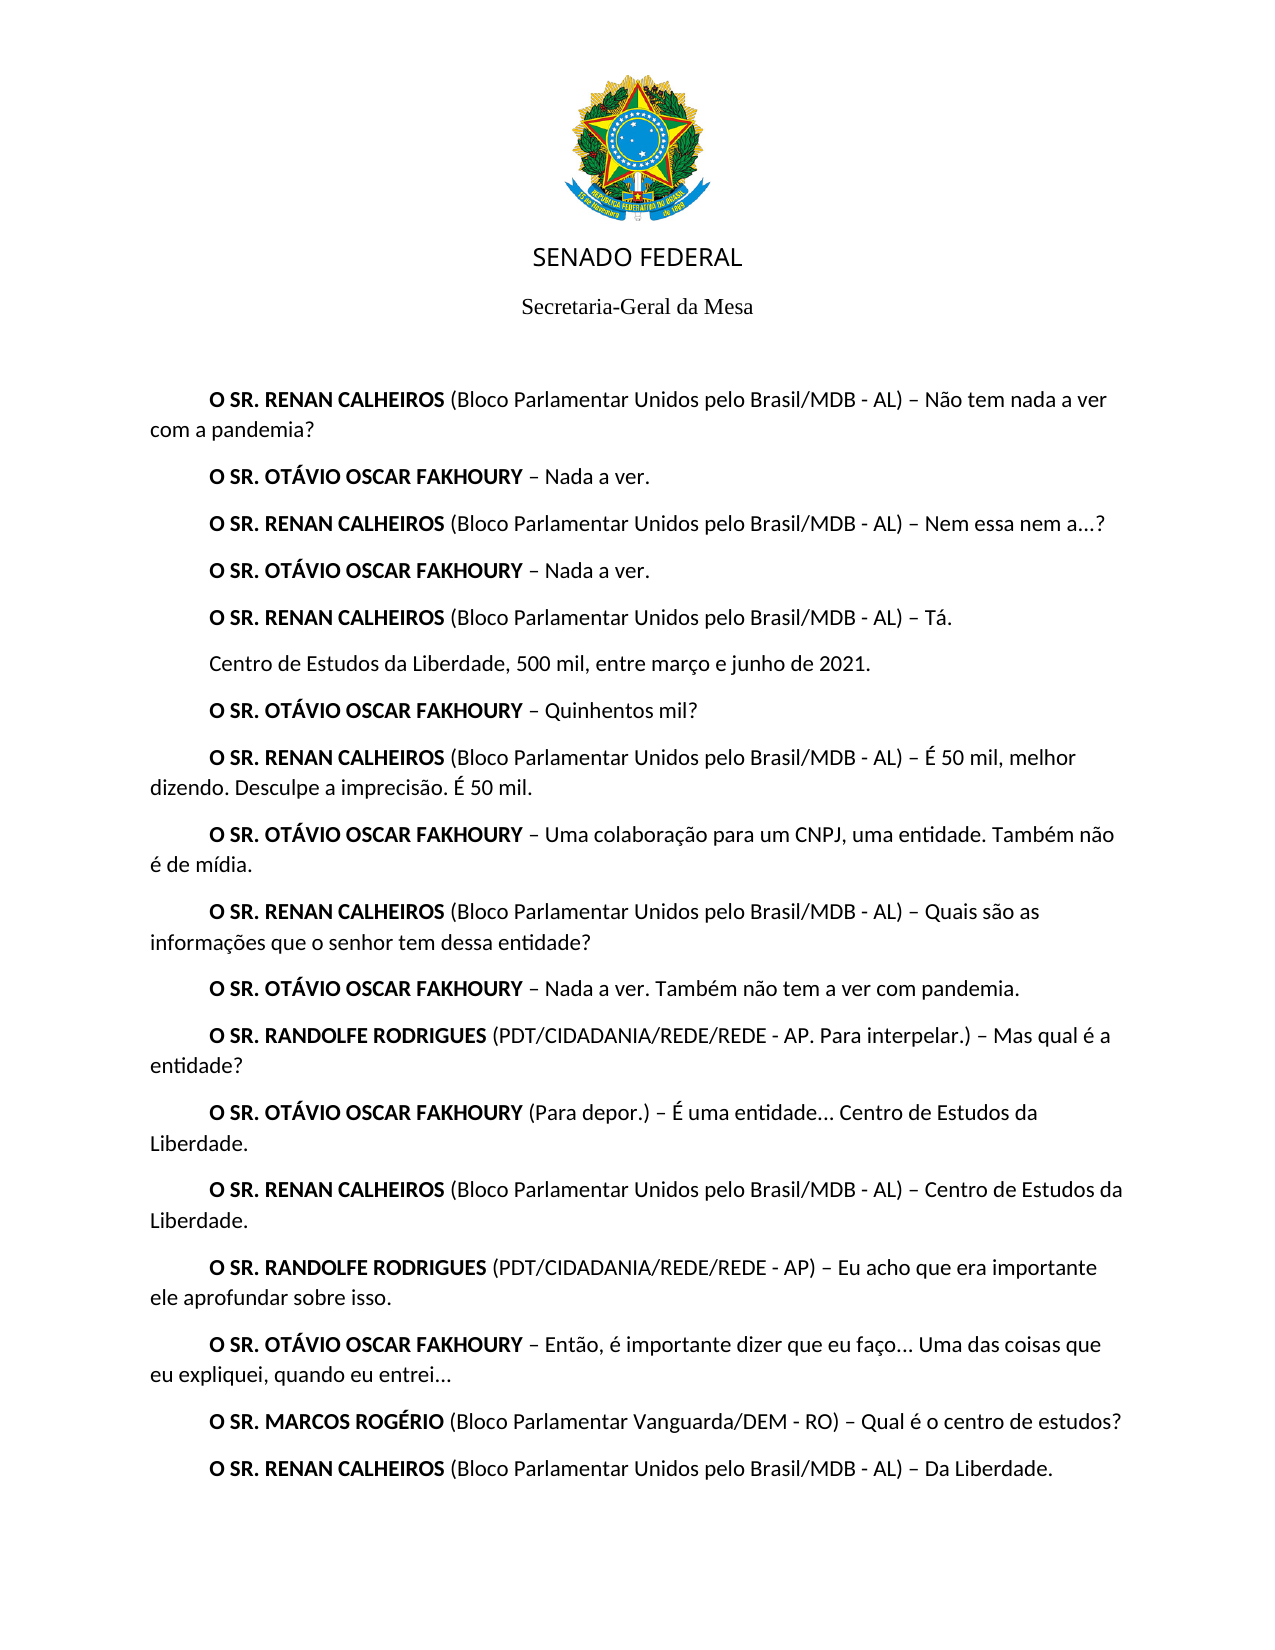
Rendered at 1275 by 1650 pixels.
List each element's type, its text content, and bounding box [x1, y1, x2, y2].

text O SR. RENAN CALHEIROS (Bloco Parlamentar Unidos pelo Brasil/MDB - AL) – Nem essa nem a...? [150, 509, 1125, 537]
text O SR. MARCOS ROGÉRIO (Bloco Parlamentar Vanguarda/DEM - RO) – Qual é o centro de estudos? [150, 1407, 1125, 1435]
text O SR. RENAN CALHEIROS (Bloco Parlamentar Unidos pelo Brasil/MDB - AL) – É 50 mil, melhor dizendo. Desculpe a imprecisão. É 50 mil. [150, 743, 1125, 802]
text O SR. RENAN CALHEIROS (Bloco Parlamentar Unidos pelo Brasil/MDB - AL) – Quais são as informações que o senhor tem dessa entidade? [150, 897, 1125, 956]
text O SR. OTÁVIO OSCAR FAKHOURY – Nada a ver. Também não tem a ver com pandemia. [150, 974, 1125, 1003]
text O SR. OTÁVIO OSCAR FAKHOURY – Uma colaboração para um CNPJ, uma entidade. Também não é de mídia. [150, 820, 1125, 879]
text O SR. RENAN CALHEIROS (Bloco Parlamentar Unidos pelo Brasil/MDB - AL) – Tá. [150, 603, 1125, 631]
text O SR. OTÁVIO OSCAR FAKHOURY – Nada a ver. [150, 556, 1125, 584]
picture [564, 75, 711, 221]
text O SR. RENAN CALHEIROS (Bloco Parlamentar Unidos pelo Brasil/MDB - AL) – Não tem nada a ver com a pandemia? [150, 385, 1125, 443]
text O SR. RANDOLFE RODRIGUES (PDT/CIDADANIA/REDE/REDE - AP) – Eu acho que era importante ele aprofundar sobre isso. [150, 1253, 1125, 1311]
text O SR. OTÁVIO OSCAR FAKHOURY (Para depor.) – É uma entidade... Centro de Estudos da Liberdade. [150, 1098, 1125, 1157]
text O SR. RANDOLFE RODRIGUES (PDT/CIDADANIA/REDE/REDE - AP. Para interpelar.) – Mas qual é a entidade? [150, 1021, 1125, 1080]
text O SR. OTÁVIO OSCAR FAKHOURY – Então, é importante dizer que eu faço... Uma das coisas que eu expliquei, quando eu entrei... [150, 1330, 1125, 1388]
text Centro de Estudos da Liberdade, 500 mil, entre março e junho de 2021. [150, 649, 1125, 678]
text O SR. OTÁVIO OSCAR FAKHOURY – Nada a ver. [150, 462, 1125, 490]
text O SR. RENAN CALHEIROS (Bloco Parlamentar Unidos pelo Brasil/MDB - AL) – Centro de Estudos da Liberdade. [150, 1176, 1125, 1234]
text O SR. RENAN CALHEIROS (Bloco Parlamentar Unidos pelo Brasil/MDB - AL) – Da Liberdade. [150, 1454, 1125, 1482]
text O SR. OTÁVIO OSCAR FAKHOURY – Quinhentos mil? [150, 696, 1125, 724]
